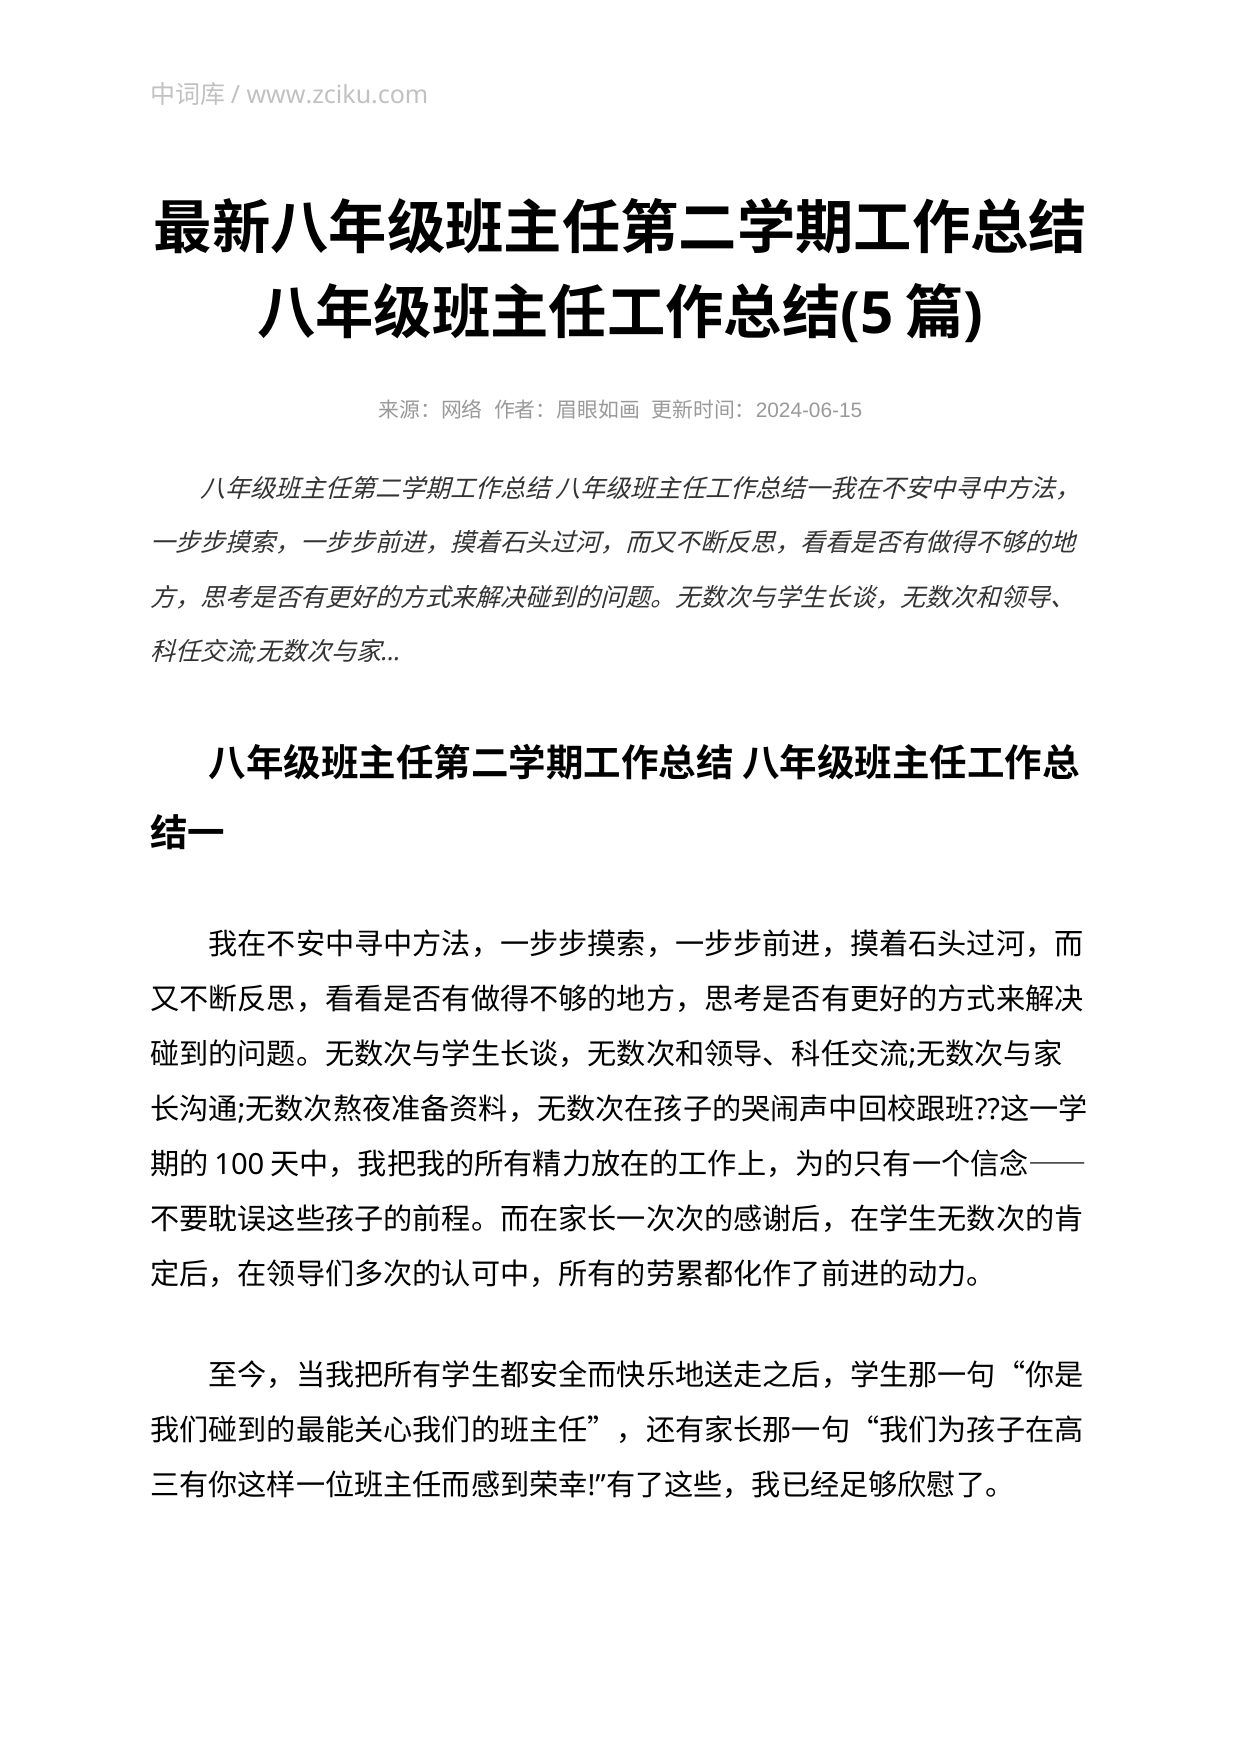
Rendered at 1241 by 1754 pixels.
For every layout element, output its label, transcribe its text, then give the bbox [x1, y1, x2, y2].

subtitle 最新八年级班主任第二学期工作总结 八年级班主任工作总结(5篇) [150, 181, 1090, 351]
text 至今，当我把所有学生都安全而快乐地送走之后，学生那一句“你是我们碰到的最能关心我们的班主任”，还有家长那一句“我们为孩子在高三有你这样一位班主任而感到荣幸!”有了这些，我已经足够欣慰了。 [150, 1352, 1090, 1504]
text 来源：网络 作者：眉眼如画 更新时间：2024-06-15 [150, 397, 1090, 421]
text 八年级班主任第二学期工作总结 八年级班主任工作总结一 [150, 733, 1090, 857]
text 八年级班主任第二学期工作总结 八年级班主任工作总结一我在不安中寻中方法，一步步摸索，一步步前进，摸着石头过河，而又不断反思，看看是否有做得不够的地方，思考是否有更好的方式来解决碰到的问题。无数次与学生长谈，无数次和领导、科任交流;无数次与家... [150, 468, 1090, 668]
text 我在不安中寻中方法，一步步摸索，一步步前进，摸着石头过河，而又不断反思，看看是否有做得不够的地方，思考是否有更好的方式来解决碰到的问题。无数次与学生长谈，无数次和领导、科任交流;无数次与家长沟通;无数次熬夜准备资料，无数次在孩子的哭闹声中回校跟班??这一学期的100天中，我把我的所有精力放在的工作上，为的只有一个信念——不要耽误这些孩子的前程。而在家长一次次的感谢后，在学生无数次的肯定后，在领导们多次的认可中，所有的劳累都化作了前进的动力。 [150, 921, 1090, 1292]
